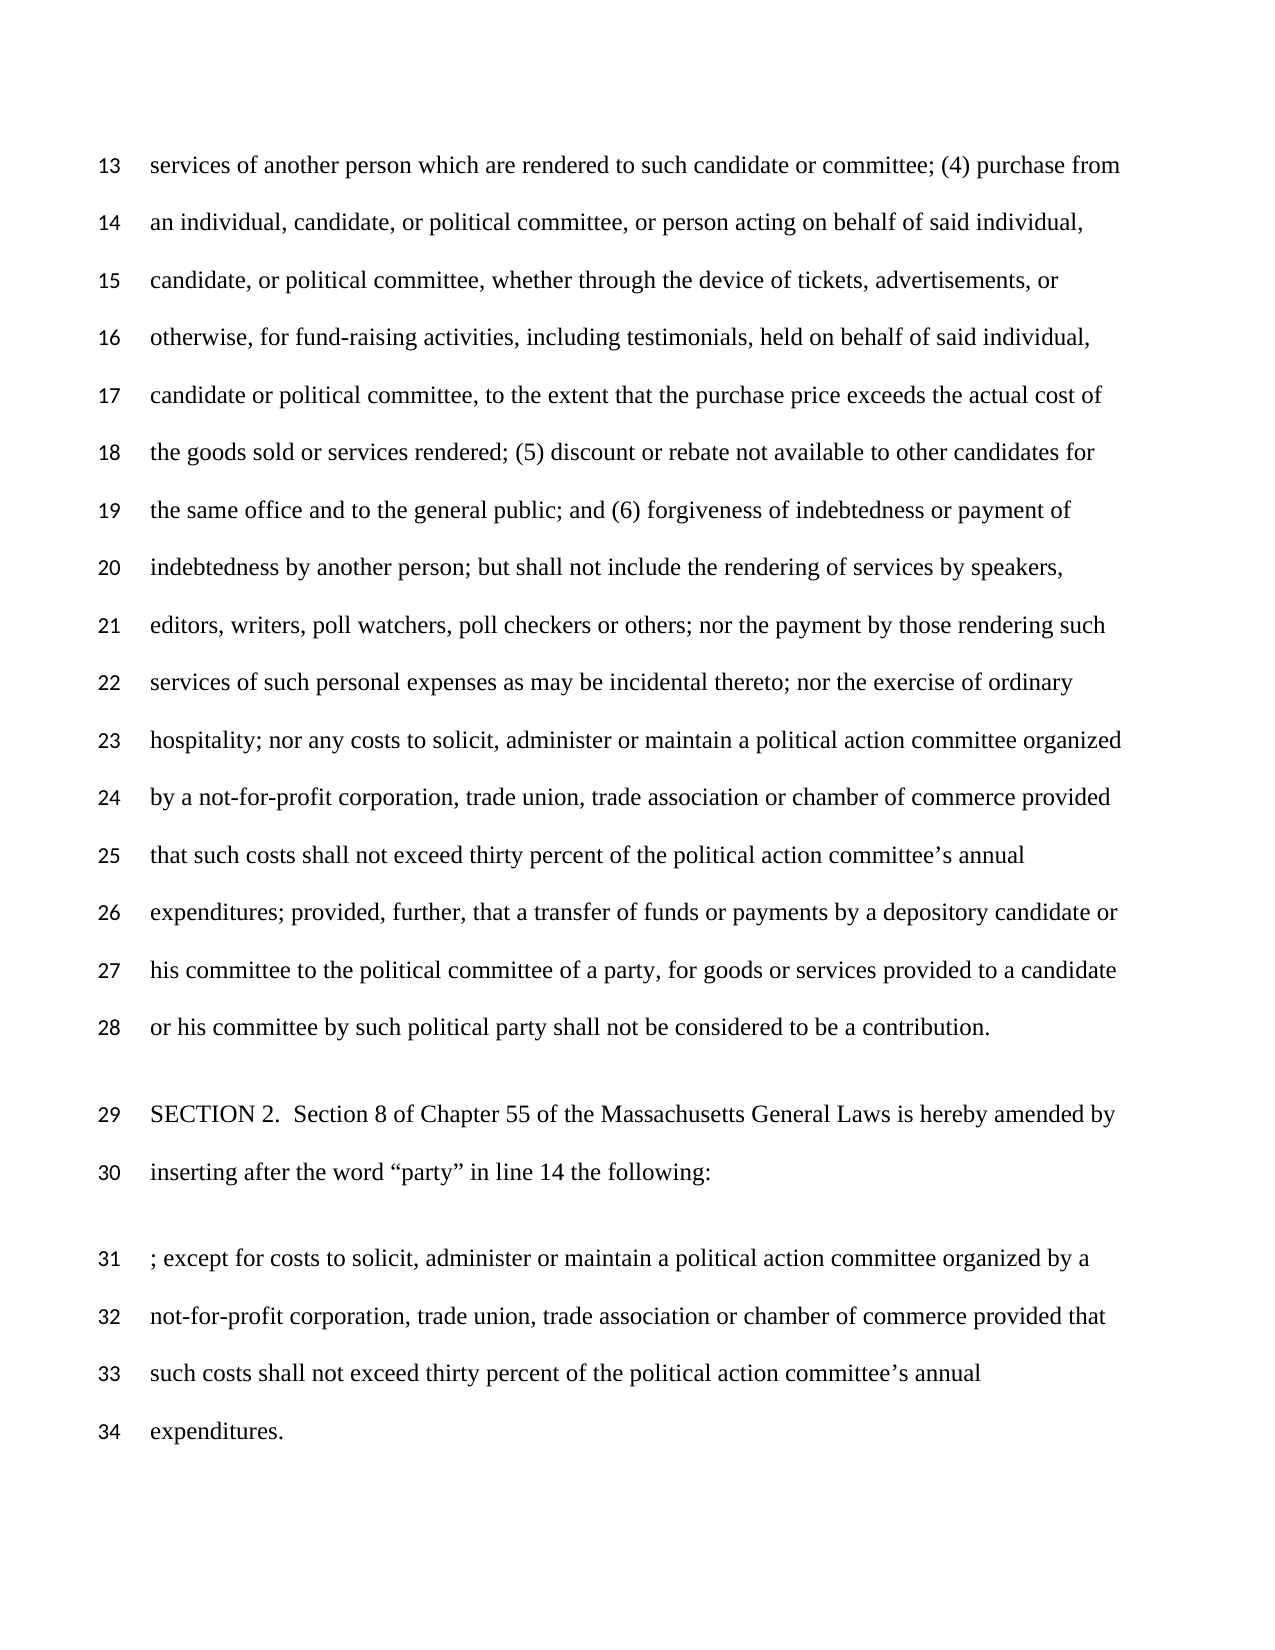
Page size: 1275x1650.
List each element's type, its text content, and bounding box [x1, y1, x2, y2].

text ; except for costs to solicit, administer or maintain a political action committee organized by a not-for-profit corporation, trade union, trade association or chamber of commerce provided that such costs shall not exceed thirty percent of the political action committee’s annual expenditures. [150, 1243, 1125, 1444]
text SECTION 2. Section 8 of Chapter 55 of the Massachusetts General Laws is hereby amended by inserting after the word “party” in line 14 the following: [150, 1099, 1125, 1185]
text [150, 150, 1125, 1041]
